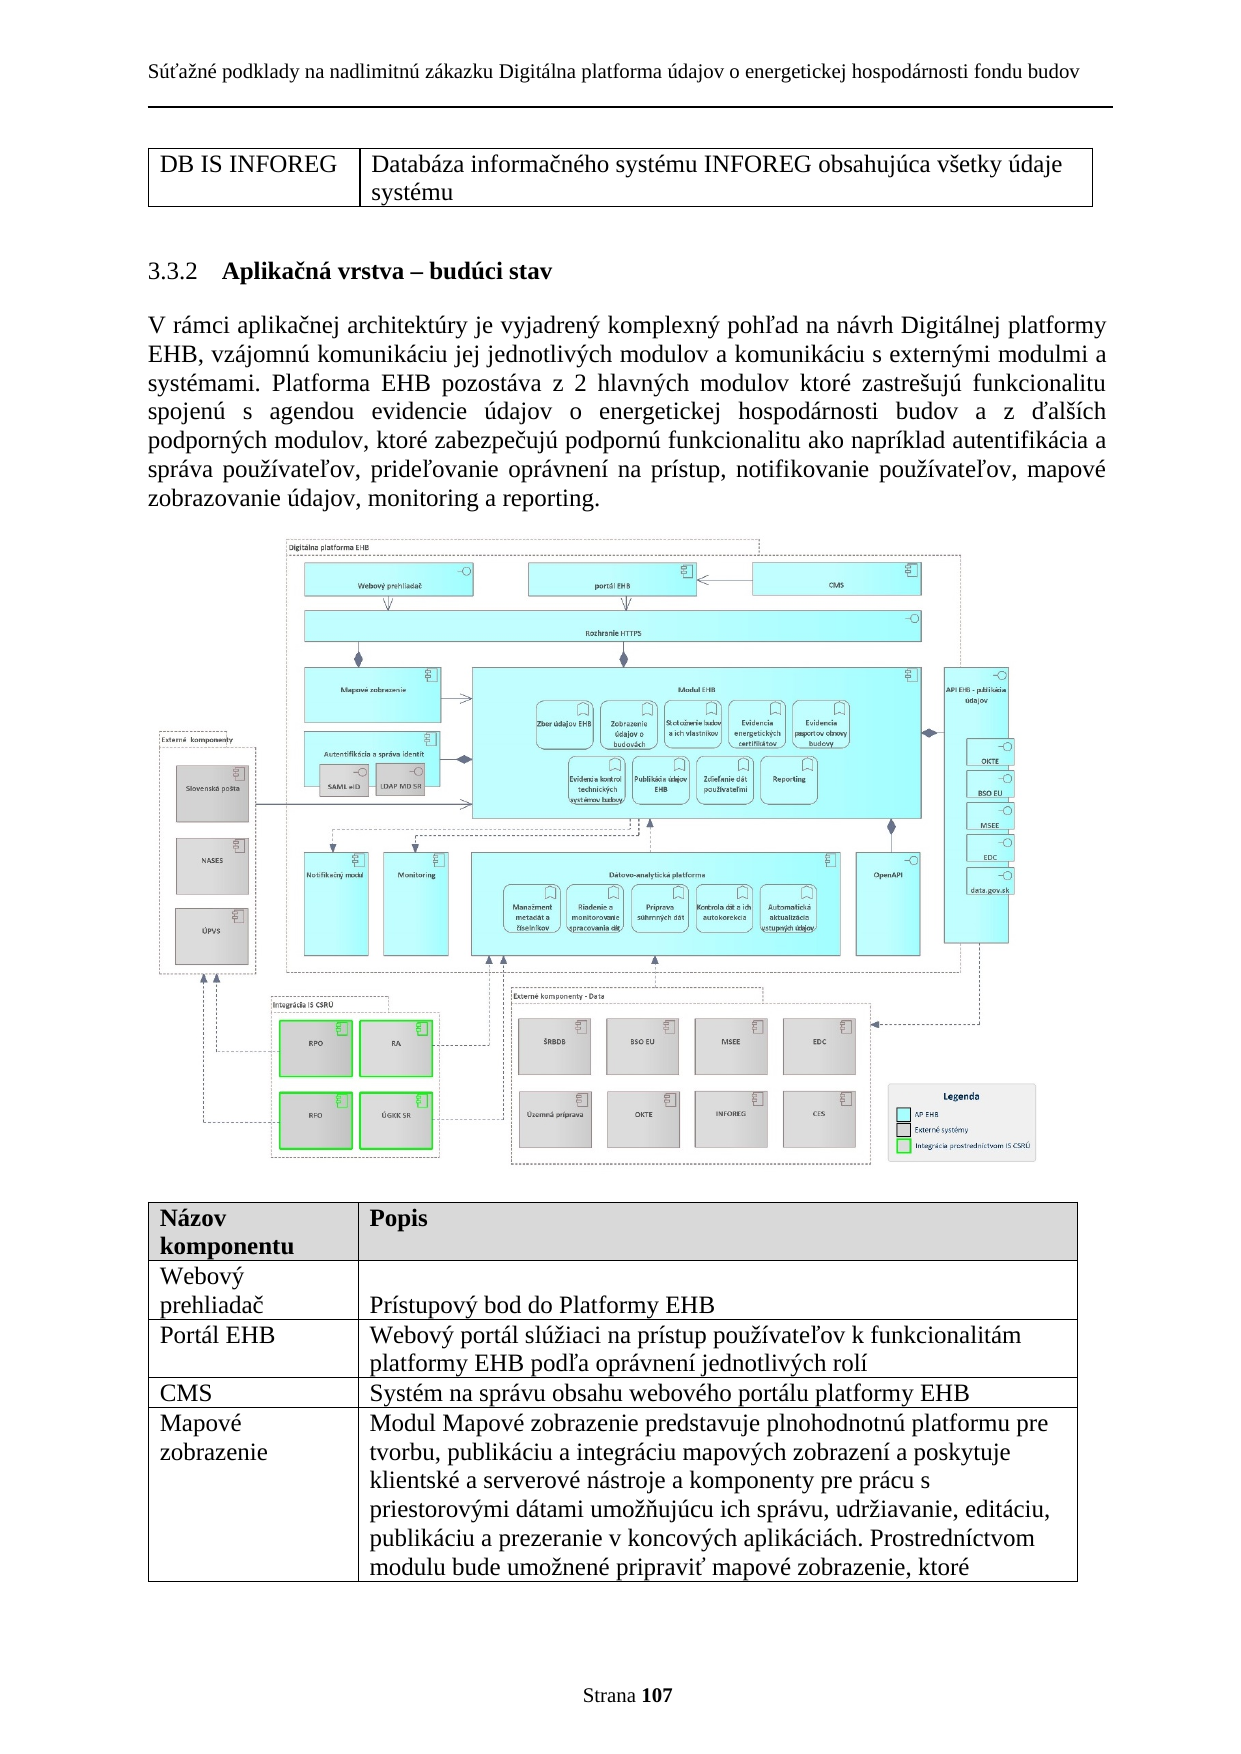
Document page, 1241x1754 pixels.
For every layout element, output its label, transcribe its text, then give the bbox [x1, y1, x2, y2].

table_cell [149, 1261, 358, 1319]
text V rámci aplikačnej architektúry je vyjadrený komplexný pohľad na návrh Digitálnej platformy EHB, vzájomnú komunikáciu jej jednotlivých modulov a komunikáciu s externými modulmi a systémami. Platforma EHB pozostáva z 2 hlavných modulov ktoré zastrešujú funkcionalitu spojenú s agendou evidencie údajov o energetickej hospodárnosti budov a z ďalších podporných modulov, ktoré zabezpečujú podpornú funkcionalitu ako napríklad autentifikácia a správa používateľov, prideľovanie oprávnení na prístup, notifikovanie používateľov, mapové zobrazovanie údajov, monitoring a reporting. [148, 310, 1107, 511]
picture [147, 535, 1047, 1178]
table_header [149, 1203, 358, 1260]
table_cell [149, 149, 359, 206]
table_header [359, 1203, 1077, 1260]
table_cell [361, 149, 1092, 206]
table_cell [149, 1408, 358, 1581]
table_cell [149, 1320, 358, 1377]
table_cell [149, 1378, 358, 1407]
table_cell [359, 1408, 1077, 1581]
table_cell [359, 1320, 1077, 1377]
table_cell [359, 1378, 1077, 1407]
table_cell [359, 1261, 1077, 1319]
subtitle Aplikačná vrstva – budúci stav [148, 256, 1107, 285]
